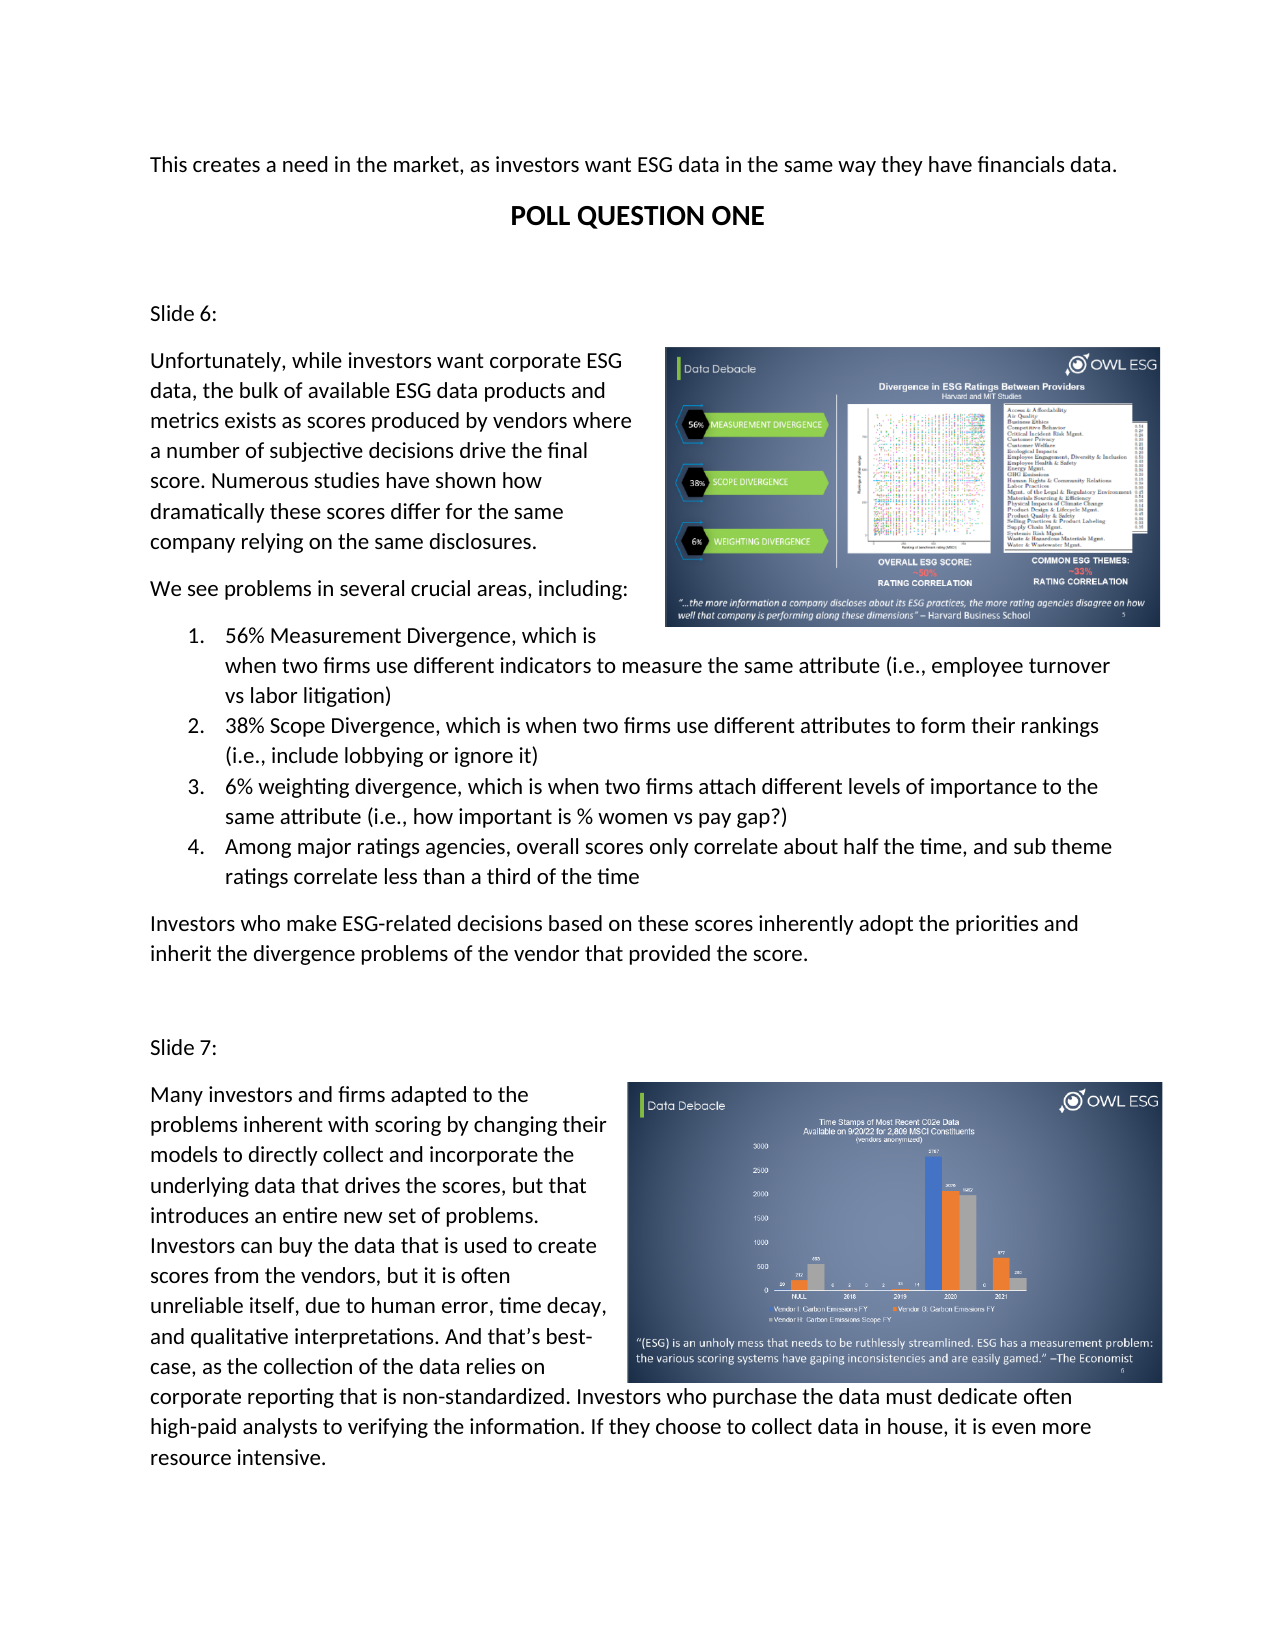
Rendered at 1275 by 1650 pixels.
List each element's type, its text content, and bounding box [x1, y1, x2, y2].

text POLL QUESTION ONE [150, 197, 1125, 232]
text Slide 6: [150, 299, 1125, 327]
text Unfortunately, while investors want corporate ESG data, the bulk of available ESG data products and metrics exists as scores produced by vendors where a number of subjective decisions drive the final score. Numerous studies have shown how dramatically these scores differ for the same company relying on the same disclosures. [150, 346, 1125, 555]
picture [665, 347, 1161, 627]
text We see problems in several crucial areas, including: [150, 574, 665, 602]
list Among major ratings agencies, overall scores only correlate about half the time, and sub theme ratings correlate less than a third of the time [187, 832, 1125, 890]
list 38% Scope Divergence, which is when two firms use different attributes to form their rankings (i.e., include lobbying or ignore it) [187, 711, 1125, 769]
text Slide 7: [150, 1033, 1125, 1061]
text This creates a need in the market, as investors want ESG data in the same way they have financials data. [150, 150, 1125, 178]
list 6% weighting divergence, which is when two firms attach different levels of importance to the same attribute (i.e., how important is % women vs pay gap?) [187, 772, 1125, 830]
text Investors who make ESG-related decisions based on these scores inherently adopt the priorities and inherit the divergence problems of the vendor that provided the score. [150, 909, 1125, 967]
picture [627, 1082, 1163, 1383]
list 56% Measurement Divergence, which is when two firms use different indicators to measure the same attribute (i.e., employee turnover vs labor litigation) [187, 621, 1125, 709]
